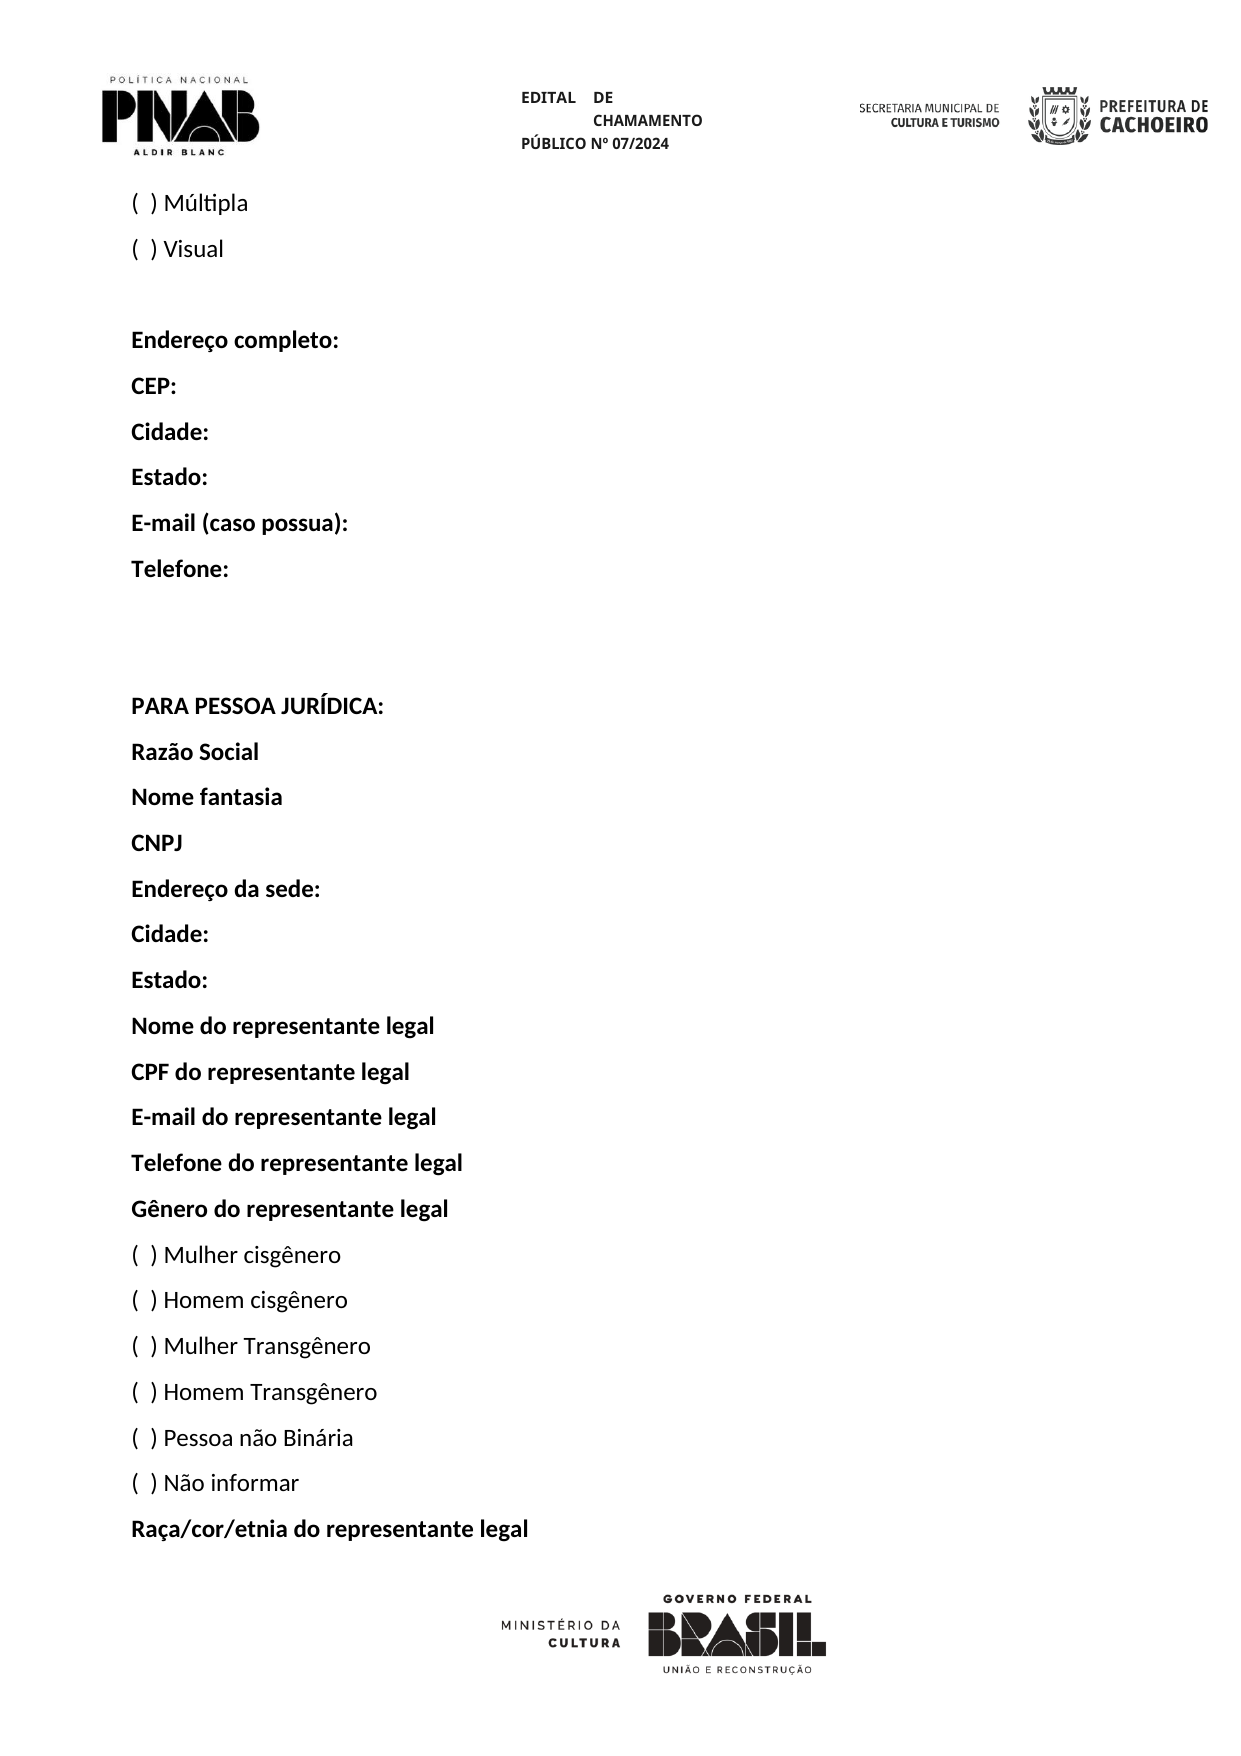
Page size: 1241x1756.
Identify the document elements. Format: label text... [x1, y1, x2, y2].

picture [860, 87, 1208, 145]
text Estado: [131, 964, 1205, 995]
text ( ) Homem Transgênero [131, 1376, 1205, 1406]
text ( ) Mulher cisgênero [131, 1239, 1205, 1269]
text Cidade: [131, 919, 1205, 949]
text Nome fantasia [131, 781, 1205, 812]
text ( ) Mulher Transgênero [131, 1330, 1205, 1361]
picture [498, 1574, 838, 1681]
text CPF do representante legal [131, 1056, 1205, 1086]
picture [100, 73, 261, 157]
text Razão Social [131, 736, 1205, 766]
text ( ) Pessoa não Binária [131, 1422, 1205, 1452]
text CNPJ [131, 827, 1205, 858]
text Cidade: [131, 416, 1205, 446]
text Raça/cor/etnia do representante legal [131, 1513, 1205, 1544]
text Endereço completo: [131, 324, 1205, 355]
text Endereço da sede: [131, 873, 1205, 903]
text Telefone: [131, 553, 1205, 583]
text PARA PESSOA JURÍDICA: [131, 690, 1205, 721]
text Nome do representante legal [131, 1010, 1205, 1041]
text ( ) Homem cisgênero [131, 1284, 1205, 1315]
text Gênero do representante legal [131, 1193, 1205, 1223]
text ( ) Visual [131, 233, 1205, 263]
text E-mail do representante legal [131, 1102, 1205, 1132]
text ( ) Múltipla [131, 187, 1205, 217]
text E-mail (caso possua): [131, 507, 1205, 538]
text ( ) Não informar [131, 1467, 1205, 1498]
text CEP: [131, 370, 1205, 400]
text Estado: [131, 461, 1205, 492]
text Telefone do representante legal [131, 1147, 1205, 1178]
